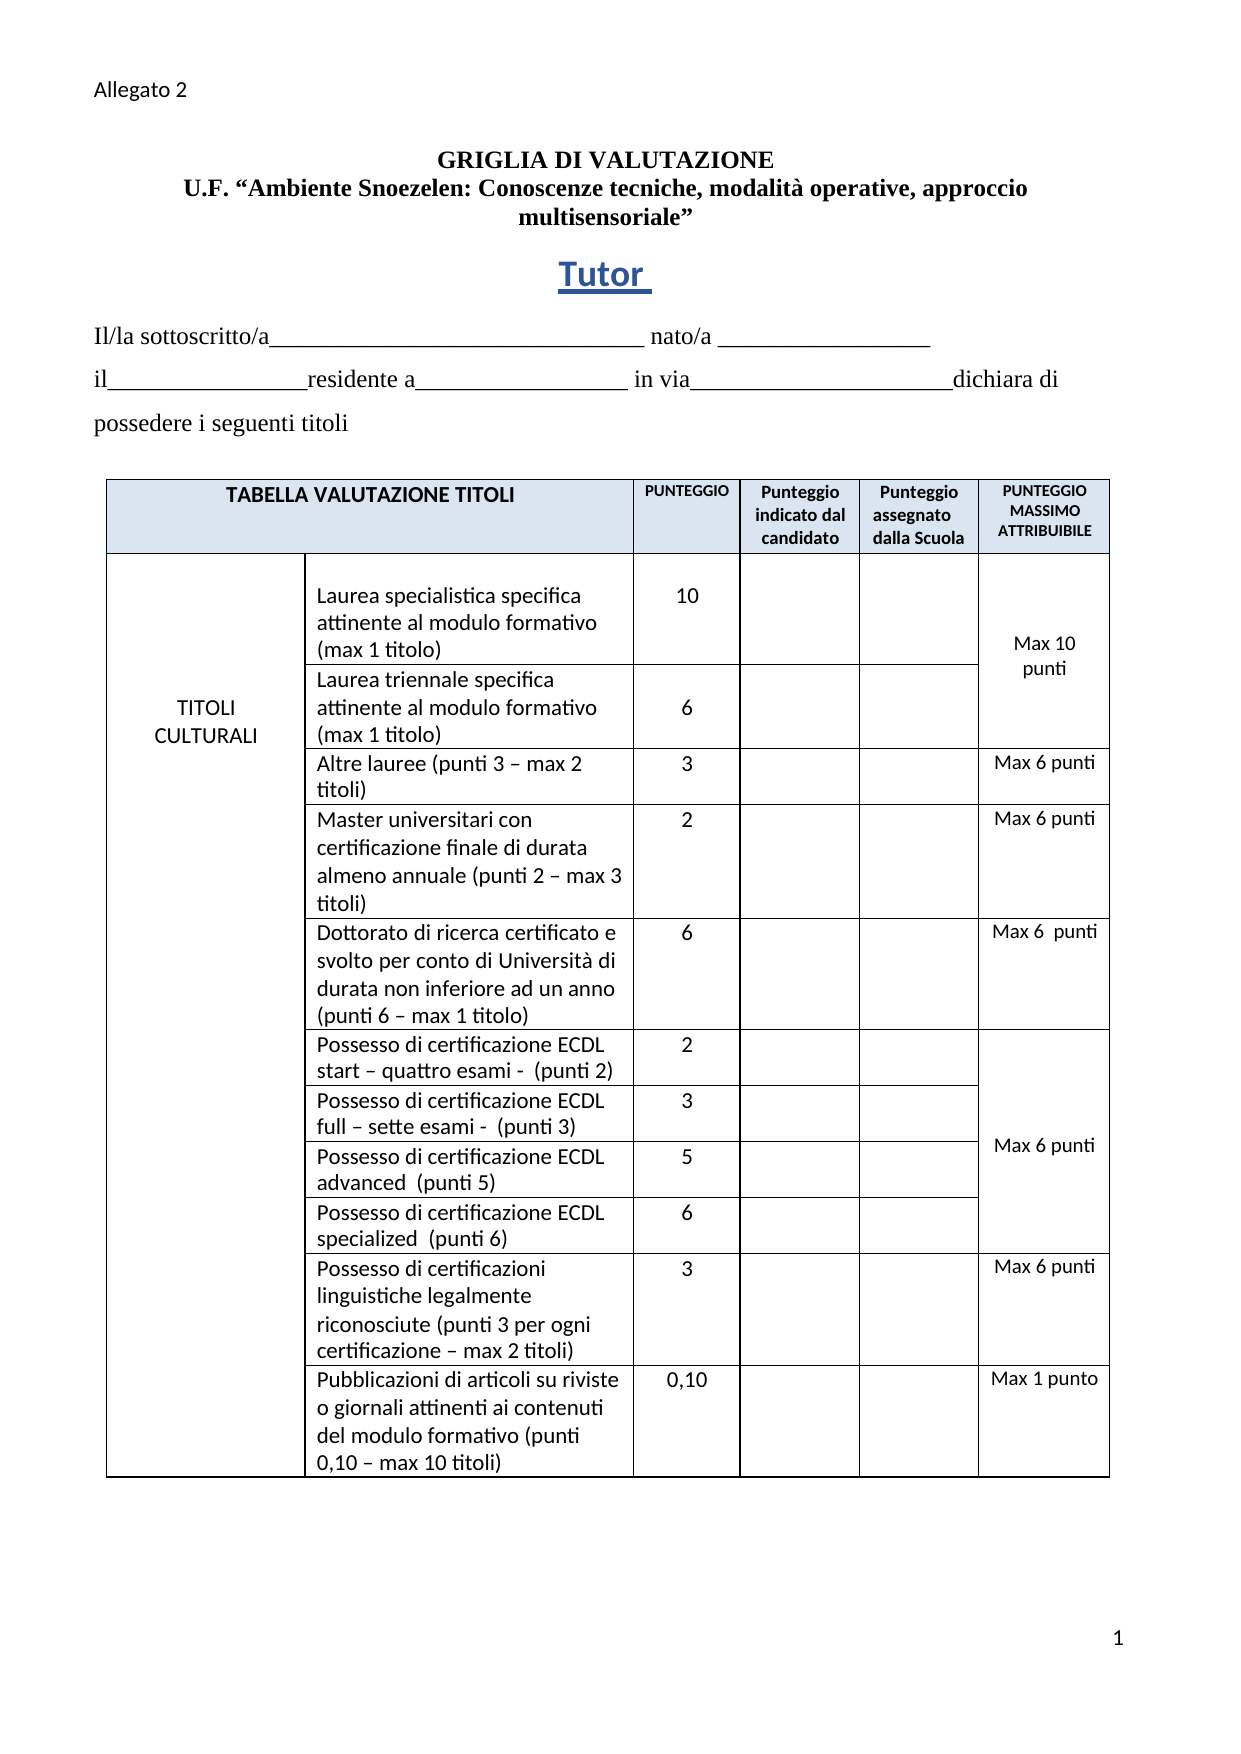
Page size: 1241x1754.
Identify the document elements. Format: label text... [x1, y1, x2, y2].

subtitle U.F. “Ambiente Snoezelen: Conoscenze tecniche, modalità operative, approccio multisensoriale” [94, 173, 1117, 231]
table_cell Max 6 punti [979, 919, 1109, 1029]
table_cell 6 [634, 919, 739, 1029]
table_header PUNTEGGIO [634, 480, 739, 553]
table_cell [741, 1086, 859, 1141]
table_cell 6 [634, 665, 739, 748]
table_cell Max 10 punti [979, 554, 1109, 748]
table_cell Max 6 punti [979, 805, 1109, 917]
table_cell Laurea specialistica specifica attinente al modulo formativo (max 1 titolo) [306, 554, 633, 664]
table_cell Max 6 punti [979, 749, 1109, 804]
table_cell [741, 805, 859, 917]
table_cell [860, 665, 978, 748]
table_cell [860, 805, 978, 917]
table_cell [741, 919, 859, 1029]
table_cell [741, 1254, 859, 1364]
table_cell 6 [634, 1198, 739, 1253]
table_cell [860, 1086, 978, 1141]
table_cell 2 [634, 805, 739, 917]
subtitle GRIGLIA DI VALUTAZIONE [94, 145, 1117, 173]
text Il/la sottoscritto/a______________________________ nato/a _________________ il________________residente a_________________ in via_____________________dichiara di possedere i seguenti titoli [94, 321, 1064, 436]
table_cell [741, 1142, 859, 1197]
table_header Punteggio assegnato dalla Scuola [860, 480, 978, 553]
table_cell 0,10 [634, 1366, 739, 1476]
table_cell 3 [634, 1086, 739, 1141]
table_cell 2 [634, 1030, 739, 1085]
table_cell Possesso di certificazioni linguistiche legalmente riconosciute (punti 3 per ogni certificazione – max 2 titoli) [306, 1254, 633, 1364]
table_cell 5 [634, 1142, 739, 1197]
table_cell TITOLI CULTURALI [107, 554, 304, 1476]
table_cell 3 [634, 749, 739, 804]
table_cell Laurea triennale specifica attinente al modulo formativo (max 1 titolo) [306, 665, 633, 748]
table_cell 3 [634, 1254, 739, 1364]
table_cell [860, 554, 978, 664]
table_cell Dottorato di ricerca certificato e svolto per conto di Università di durata non inferiore ad un anno (punti 6 – max 1 titolo) [306, 919, 633, 1029]
table_cell [860, 1254, 978, 1364]
table_cell 10 [634, 554, 739, 664]
table_cell [860, 749, 978, 804]
table_cell [860, 1142, 978, 1197]
table_cell [741, 665, 859, 748]
table_cell [860, 1198, 978, 1253]
table_cell Possesso di certificazione ECDL start – quattro esami - (punti 2) [306, 1030, 633, 1085]
table_cell Pubblicazioni di articoli su riviste o giornali attinenti ai contenuti del modulo formativo (punti 0,10 – max 10 titoli) [306, 1366, 633, 1476]
table_cell Max 1 punto [979, 1366, 1109, 1476]
table_header PUNTEGGIO MASSIMO ATTRIBUIBILE [979, 480, 1109, 553]
table_cell [860, 1030, 978, 1085]
table_cell Possesso di certificazione ECDL full – sette esami - (punti 3) [306, 1086, 633, 1141]
table_cell [741, 749, 859, 804]
table_cell Possesso di certificazione ECDL specialized (punti 6) [306, 1198, 633, 1253]
table_cell [741, 1198, 859, 1253]
table_cell [860, 919, 978, 1029]
title Tutor [94, 250, 858, 296]
table_cell Master universitari con certificazione finale di durata almeno annuale (punti 2 – max 3 titoli) [306, 805, 633, 917]
table_cell Max 6 punti [979, 1030, 1109, 1253]
table_header TABELLA VALUTAZIONE TITOLI [107, 480, 633, 553]
table_header Punteggio indicato dal candidato [741, 480, 859, 553]
table_cell Possesso di certificazione ECDL advanced (punti 5) [306, 1142, 633, 1197]
table_cell [741, 1366, 859, 1476]
table_cell [860, 1366, 978, 1476]
table_cell [741, 1030, 859, 1085]
table_cell [741, 554, 859, 664]
table_cell Max 6 punti [979, 1254, 1109, 1364]
table_cell Altre lauree (punti 3 – max 2 titoli) [306, 749, 633, 804]
